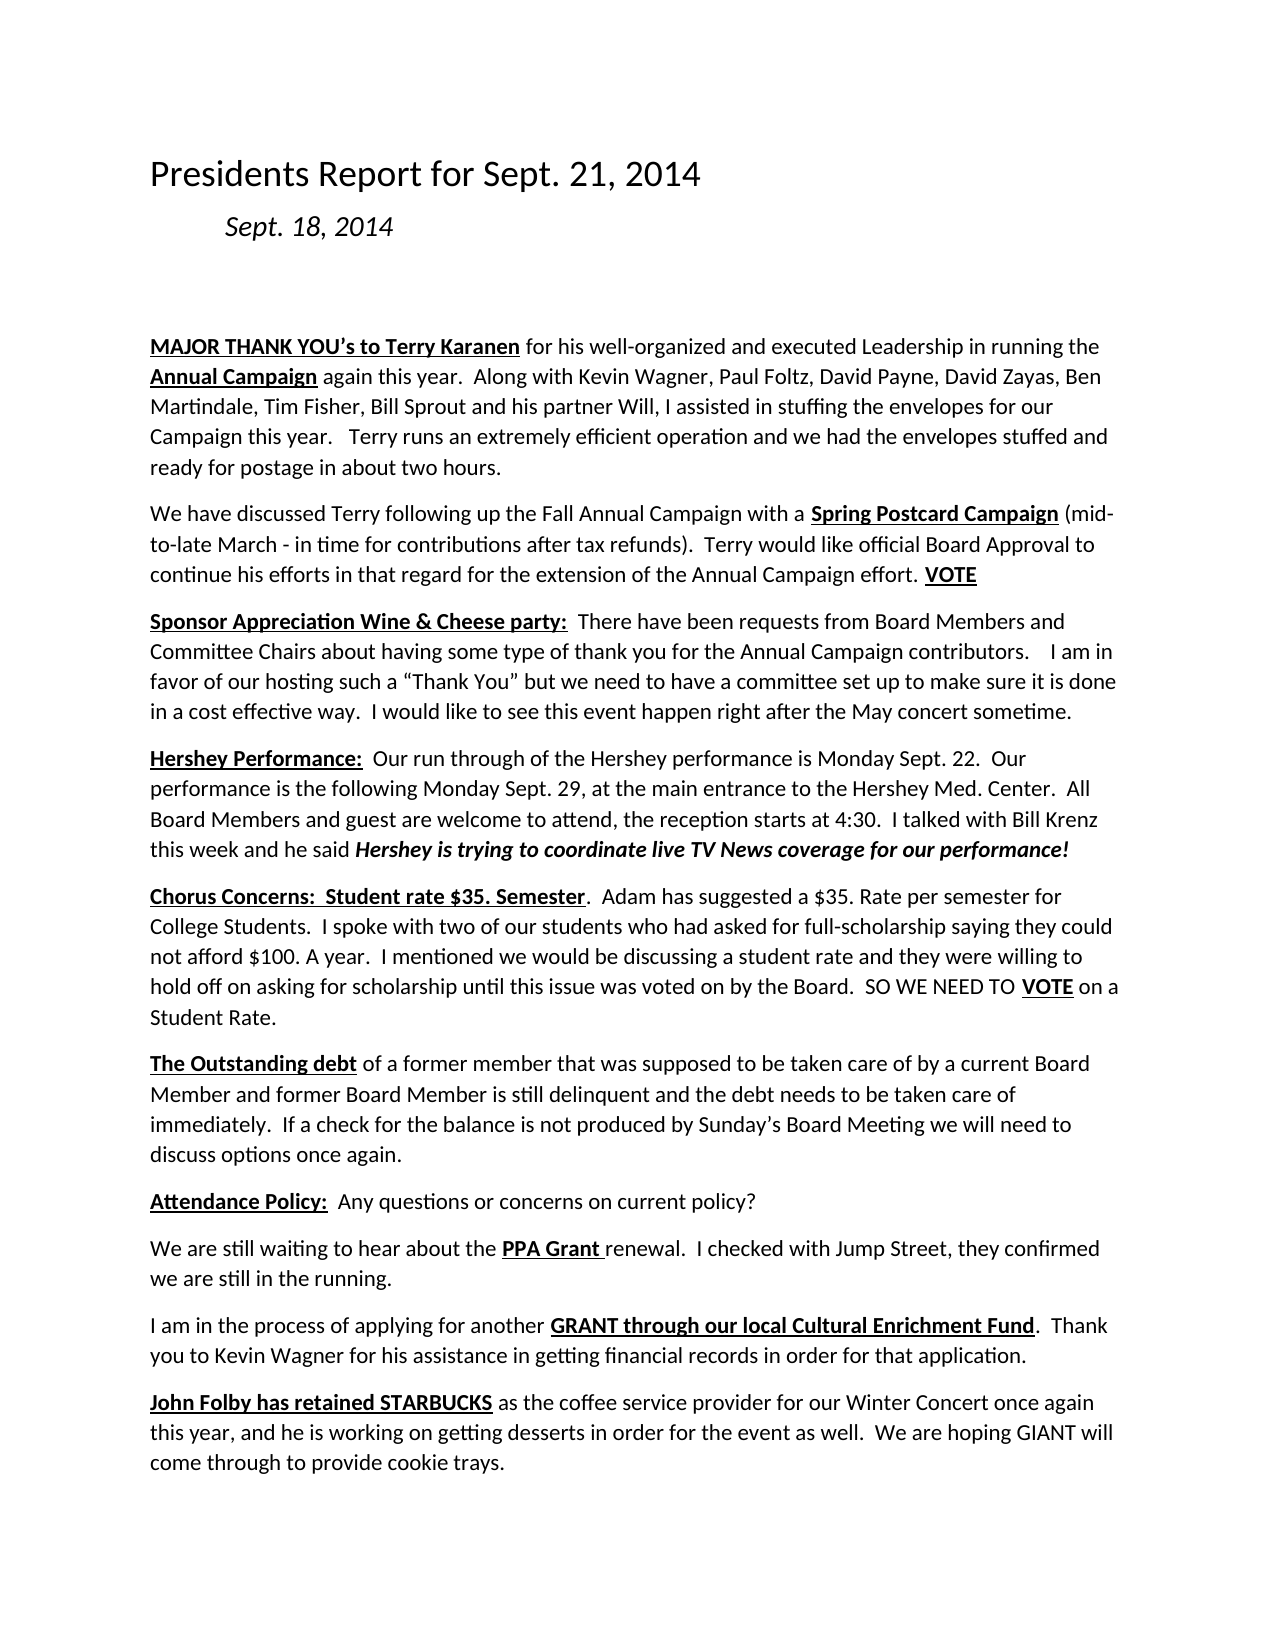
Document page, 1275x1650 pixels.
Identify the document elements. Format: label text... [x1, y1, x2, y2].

text John Folby has retained STARBUCKS as the coffee service provider for our Winter Concert once again this year, and he is working on getting desserts in order for the event as well. We are hoping GIANT will come through to provide cookie trays. [150, 1388, 1125, 1476]
text Hershey Performance: Our run through of the Hershey performance is Monday Sept. 22. Our performance is the following Monday Sept. 29, at the main entrance to the Hershey Med. Center. All Board Members and guest are welcome to attend, the reception starts at 4:30. I talked with Bill Krenz this week and he said Hershey is trying to coordinate live TV News coverage for our performance! [150, 744, 1125, 863]
text Attendance Policy: Any questions or concerns on current policy? [150, 1187, 1125, 1215]
text I am in the process of applying for another GRANT through our local Cultural Enrichment Fund. Thank you to Kevin Wagner for his assistance in getting financial records in order for that application. [150, 1311, 1125, 1369]
text Sponsor Appreciation Wine & Cheese party: There have been requests from Board Members and Committee Chairs about having some type of thank you for the Annual Campaign contributors. I am in favor of our hosting such a “Thank You” but we need to have a committee set up to make sure it is done in a cost effective way. I would like to see this event happen right after the May concert sometime. [150, 607, 1125, 725]
text The Outstanding debt of a former member that was supposed to be taken care of by a current Board Member and former Board Member is still delinquent and the debt needs to be taken care of immediately. If a check for the balance is not produced by Sunday’s Board Meeting we will need to discuss options once again. [150, 1049, 1125, 1168]
text Presidents Report for Sept. 21, 2014 Sept. 18, 2014 [150, 150, 1125, 245]
text MAJOR THANK YOU’s to Terry Karanen for his well-organized and executed Leadership in running the Annual Campaign again this year. Along with Kevin Wagner, Paul Foltz, David Payne, David Zayas, Ben Martindale, Tim Fisher, Bill Sprout and his partner Will, I assisted in stuffing the envelopes for our Campaign this year. Terry runs an extremely efficient operation and we had the envelopes stuffed and ready for postage in about two hours. [150, 332, 1125, 481]
text We are still waiting to hear about the PPA Grant renewal. I checked with Jump Street, they confirmed we are still in the running. [150, 1234, 1125, 1292]
text Chorus Concerns: Student rate $35. Semester. Adam has suggested a $35. Rate per semester for College Students. I spoke with two of our students who had asked for full-scholarship saying they could not afford $100. A year. I mentioned we would be discussing a student rate and they were willing to hold off on asking for scholarship until this issue was voted on by the Board. SO WE NEED TO VOTE on a Student Rate. [150, 882, 1125, 1031]
text We have discussed Terry following up the Fall Annual Campaign with a Spring Postcard Campaign (mid-to-late March - in time for contributions after tax refunds). Terry would like official Board Approval to continue his efforts in that regard for the extension of the Annual Campaign effort. VOTE [150, 499, 1125, 588]
